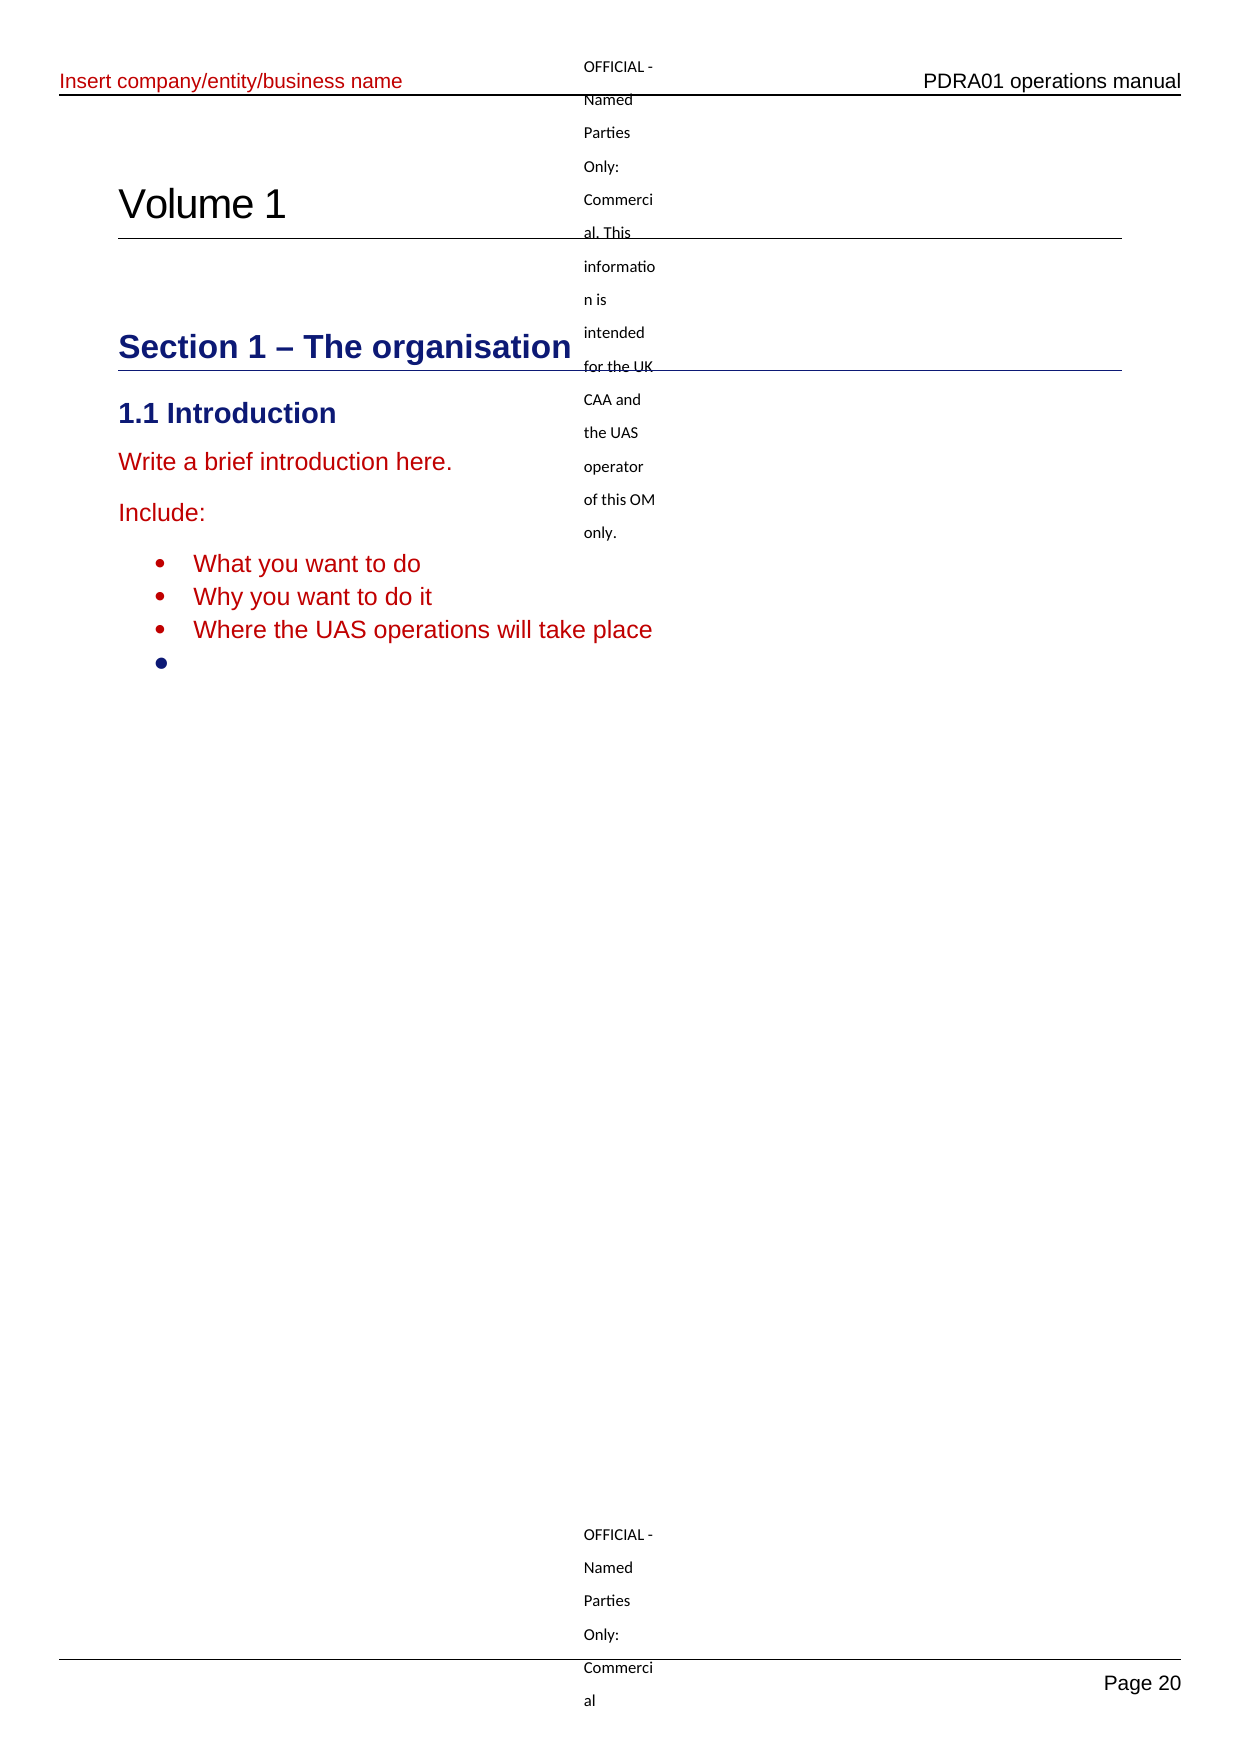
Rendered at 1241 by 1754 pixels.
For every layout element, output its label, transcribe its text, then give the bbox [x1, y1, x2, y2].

text Include: [118, 493, 1122, 526]
subtitle Volume 1 [118, 177, 1122, 238]
list Why you want to do it [156, 577, 1122, 611]
list What you want to do [156, 544, 1122, 577]
text Write a brief introduction here. [118, 442, 1122, 475]
subtitle Section 1 – The organisation [118, 324, 1122, 370]
list Where the UAS operations will take place [156, 611, 1122, 644]
subtitle 1.1 Introduction [118, 392, 1122, 429]
